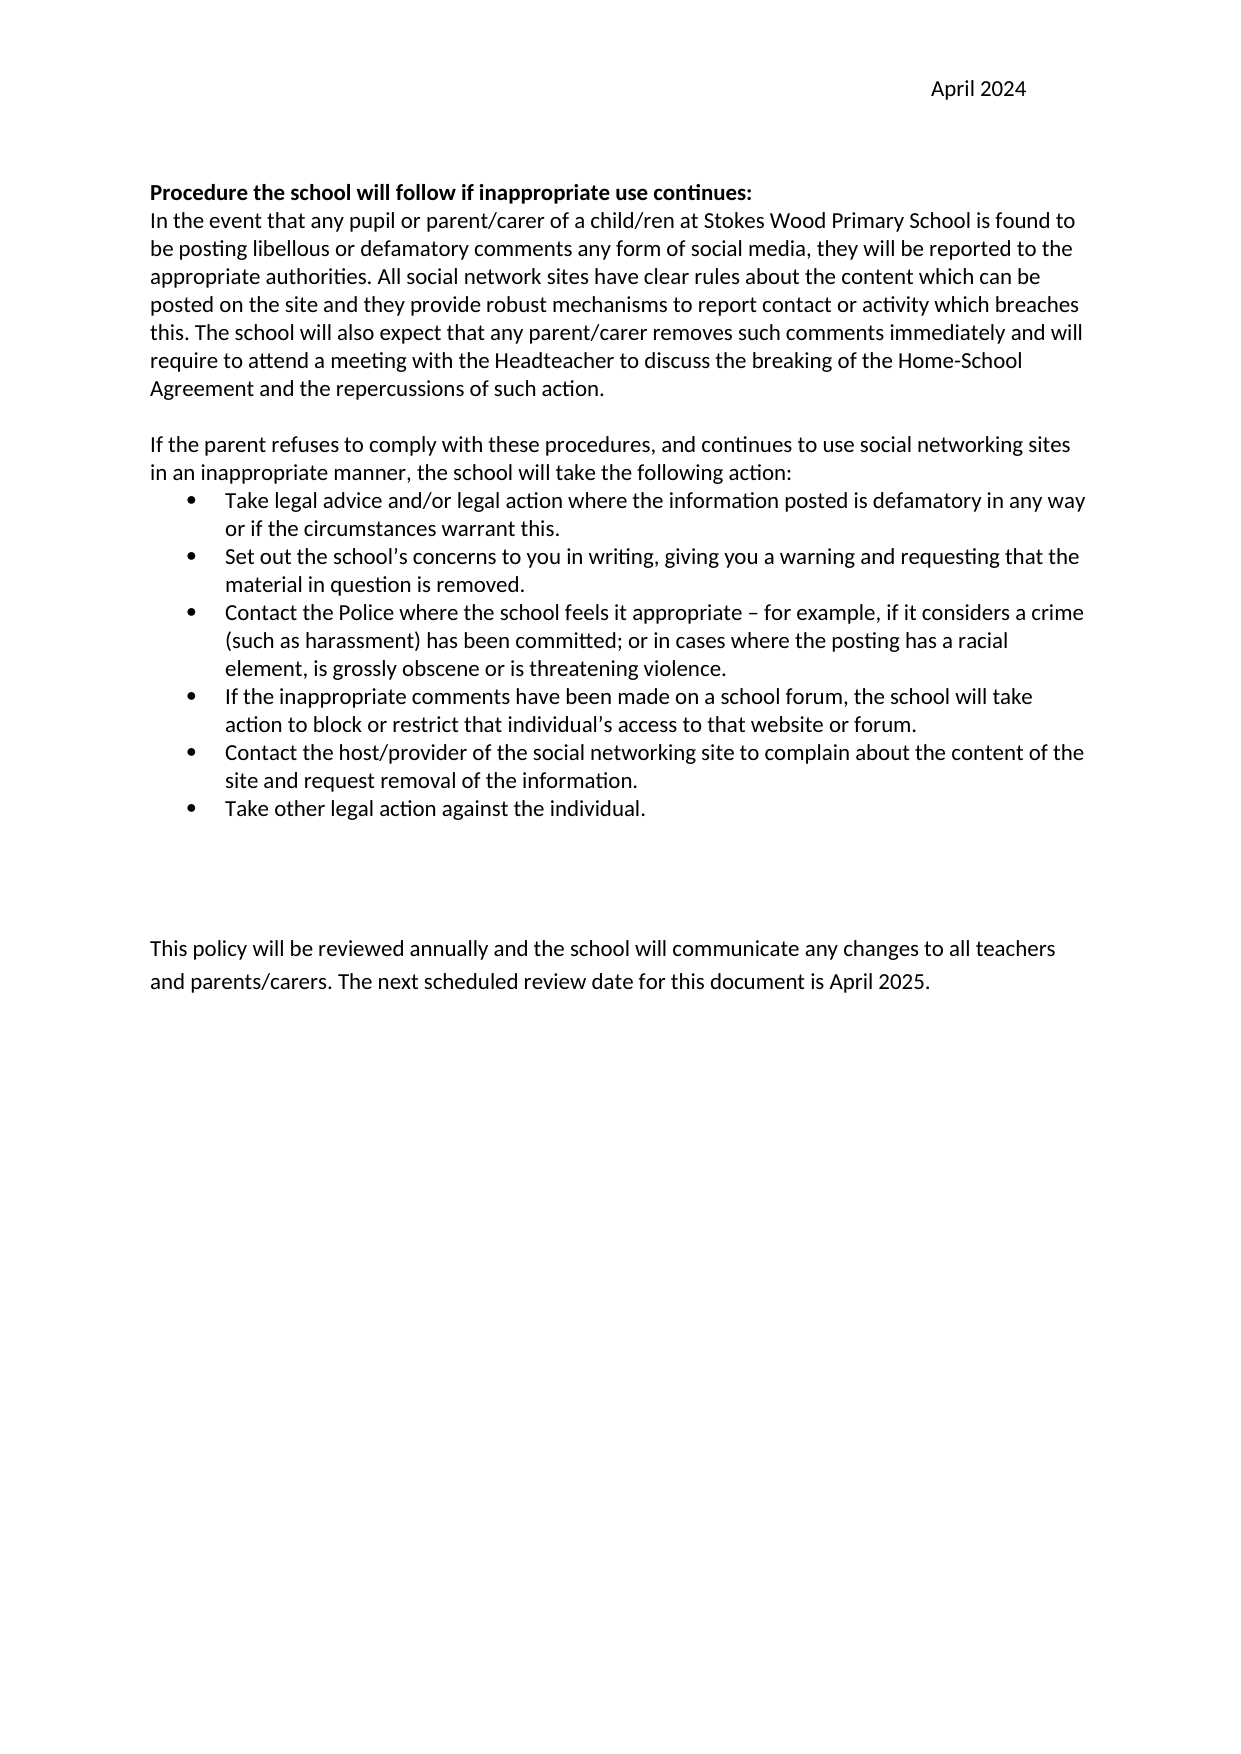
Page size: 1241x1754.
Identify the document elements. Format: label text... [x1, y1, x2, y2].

text This policy will be reviewed annually and the school will communicate any changes to all teachers and parents/carers. The next scheduled review date for this document is April 2025. [150, 934, 1090, 995]
text In the event that any pupil or parent/carer of a child/ren at Stokes Wood Primary School is found to be posting libellous or defamatory comments any form of social media, they will be reported to the appropriate authorities. All social network sites have clear rules about the content which can be posted on the site and they provide robust mechanisms to report contact or activity which breaches this. The school will also expect that any parent/carer removes such comments immediately and will require to attend a meeting with the Headteacher to discuss the breaking of the Home-School Agreement and the repercussions of such action. [150, 206, 1090, 402]
list Contact the Police where the school feels it appropriate – for example, if it considers a crime (such as harassment) has been committed; or in cases where the posting has a racial element, is grossly obscene or is threatening violence. [187, 598, 1090, 682]
list If the inappropriate comments have been made on a school forum, the school will take action to block or restrict that individual’s access to that website or forum. [187, 682, 1090, 738]
text If the parent refuses to comply with these procedures, and continues to use social networking sites in an inappropriate manner, the school will take the following action: [150, 430, 1090, 486]
text Procedure the school will follow if inappropriate use continues: [150, 178, 1090, 206]
list Contact the host/provider of the social networking site to complain about the content of the site and request removal of the information. [187, 738, 1090, 794]
list Take other legal action against the individual. [187, 794, 1090, 822]
list Take legal advice and/or legal action where the information posted is defamatory in any way or if the circumstances warrant this. [187, 486, 1090, 542]
list Set out the school’s concerns to you in writing, giving you a warning and requesting that the material in question is removed. [187, 542, 1090, 598]
